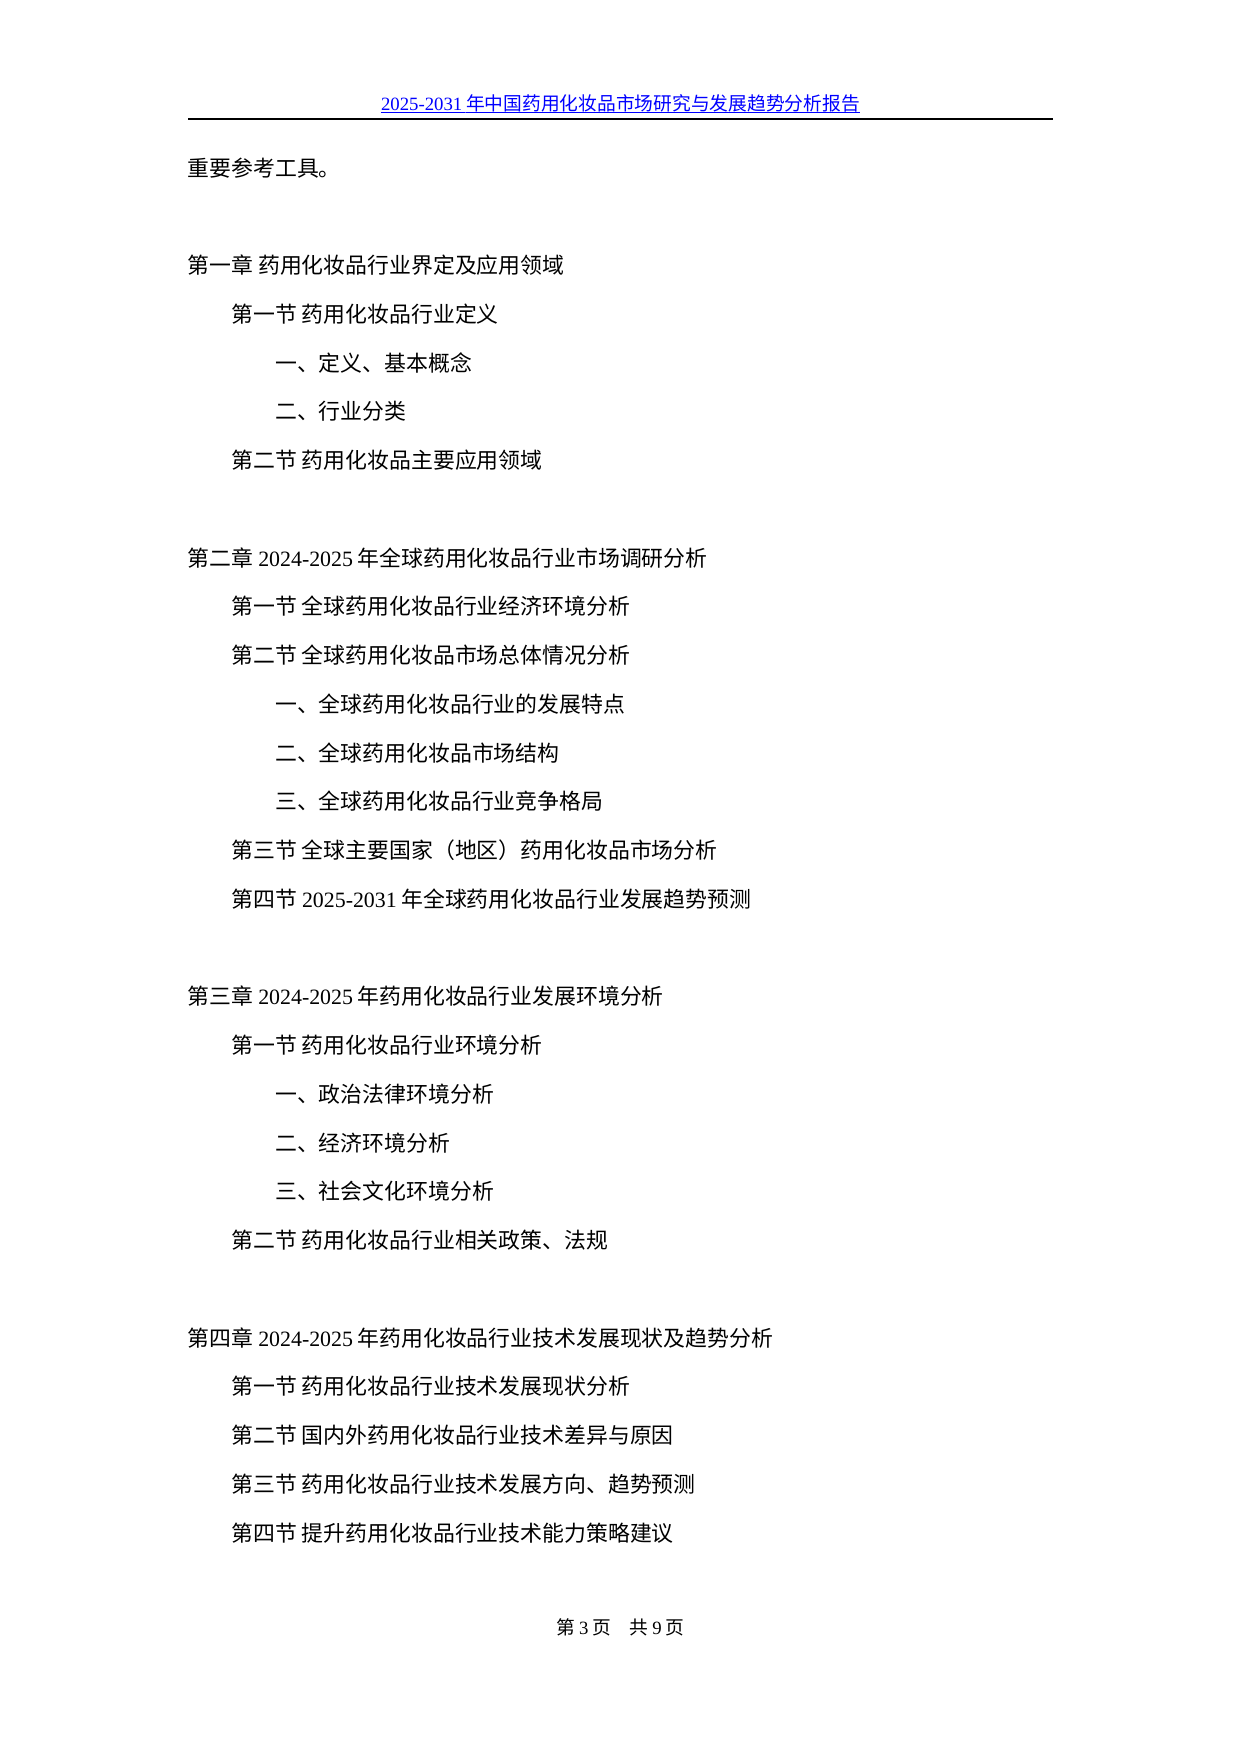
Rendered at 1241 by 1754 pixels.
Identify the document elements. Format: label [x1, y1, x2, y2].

text [187, 150, 1053, 1548]
